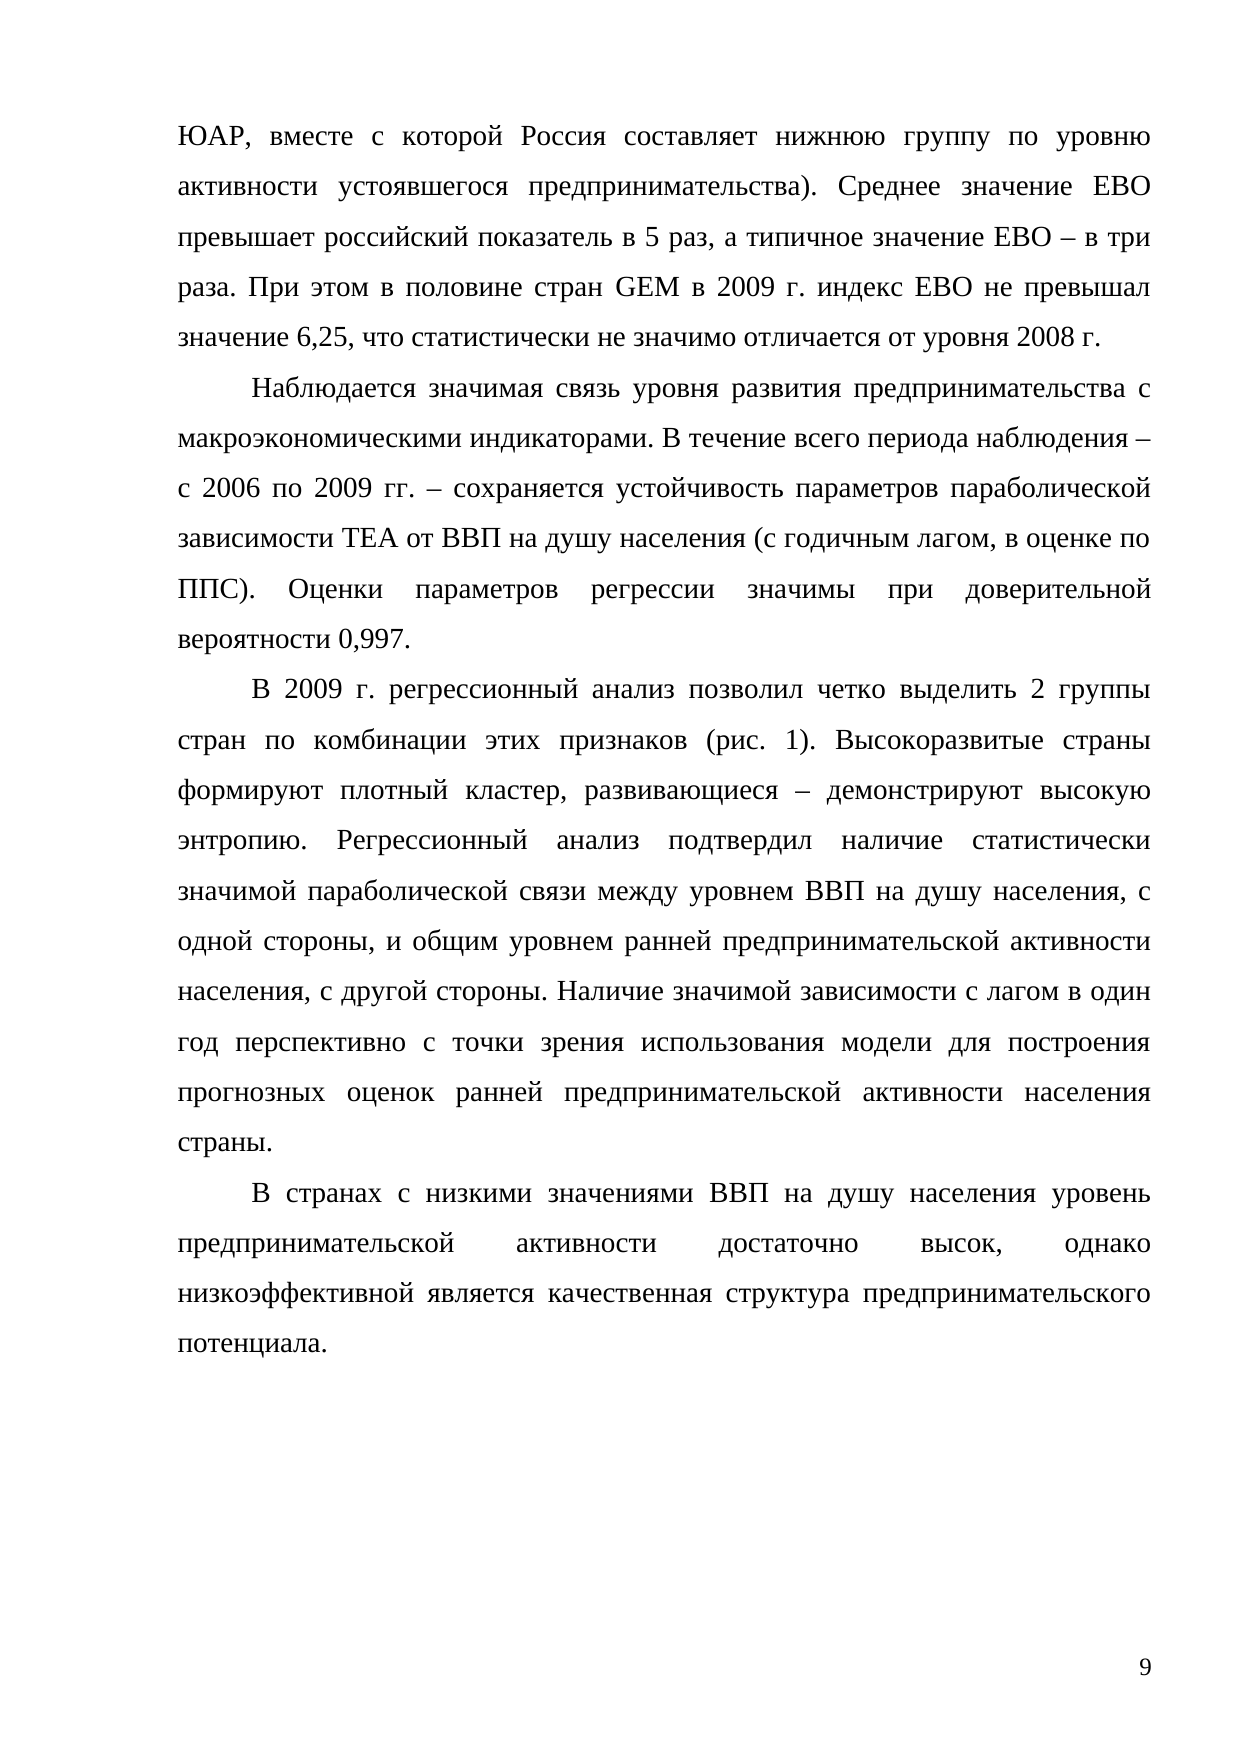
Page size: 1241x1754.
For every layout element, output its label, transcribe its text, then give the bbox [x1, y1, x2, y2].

text Наблюдается значимая связь уровня развития предпринимательства с макроэкономическими индикаторами. В течение всего периода наблюдения – с 2006 по г. – сохраняется устойчивость параметров параболической зависимости ТЕА от ВВП на душу населения (с годичным лагом, в оценке по ППС). Оценки параметров регрессии значимы при доверительной вероятности 0,997. [177, 370, 1152, 655]
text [177, 118, 1152, 353]
text В . регрессионный анализ позволил четко выделить 2 группы стран по комбинации этих признаков (рис. 1). Высокоразвитые страны формируют плотный кластер, развивающиеся – демонстрируют высокую энтропию. Регрессионный анализ подтвердил наличие статистически значимой параболической связи между уровнем ВВП на душу населения, с одной стороны, и общим уровнем ранней предпринимательской активности населения, с другой стороны. Наличие значимой зависимости с лагом в один год перспективно с точки зрения использования модели для построения прогнозных оценок ранней предпринимательской активности населения страны. [177, 672, 1152, 1158]
text В странах с низкими значениями ВВП на душу населения уровень предпринимательской активности достаточно высок, однако низкоэффективной является качественная структура предпринимательского потенциала. [177, 1175, 1152, 1359]
